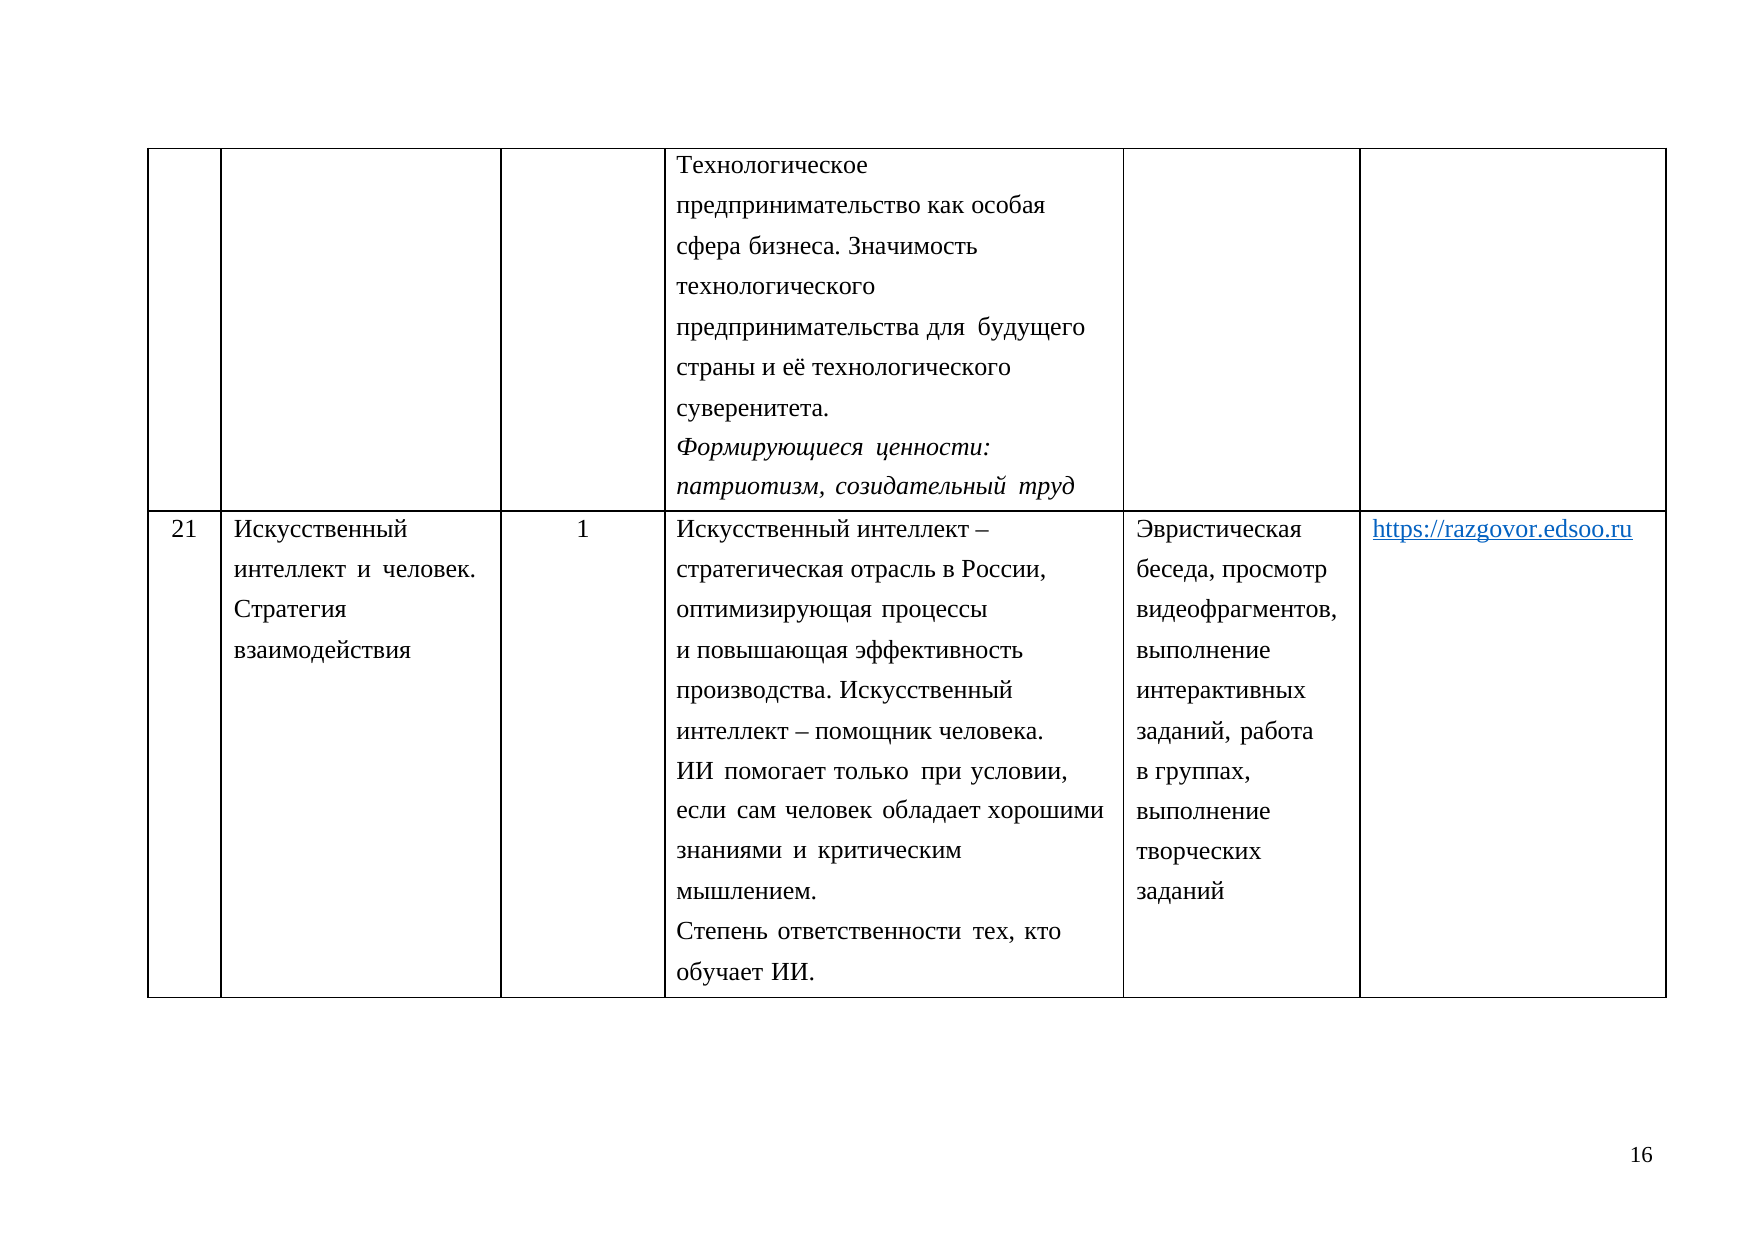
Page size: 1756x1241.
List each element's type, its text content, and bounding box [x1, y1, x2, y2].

table_header [1124, 149, 1359, 510]
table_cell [1124, 512, 1359, 996]
table_header Технологическое предпринимательство как особая сфера бизнеса. Значимость технологического предпринимательства для будущего страны и её технологического суверенитета. Формирующиеся ценности: патриотизм, созидательный труд [666, 149, 1123, 510]
table_header [222, 149, 500, 510]
table_cell https://razgovor.edsoo.ru [1361, 512, 1665, 996]
table_cell 21 [149, 512, 220, 996]
table_cell Искусственный интеллект – стратегическая отрасль в России, оптимизирующая процессы и повышающая эффективность производства. Искусственный интеллект – помощник человека. ИИ помогает только при условии, если сам человек обладает хорошими знаниями и критическим мышлением. Степень ответственности тех, кто обучает ИИ. [666, 512, 1123, 996]
table_cell Искусственный интеллект и человек. Стратегия взаимодействия [222, 512, 500, 996]
table_header [149, 149, 220, 510]
table_cell 1 [502, 512, 664, 996]
table_header [1361, 149, 1665, 510]
table_header [502, 149, 664, 510]
